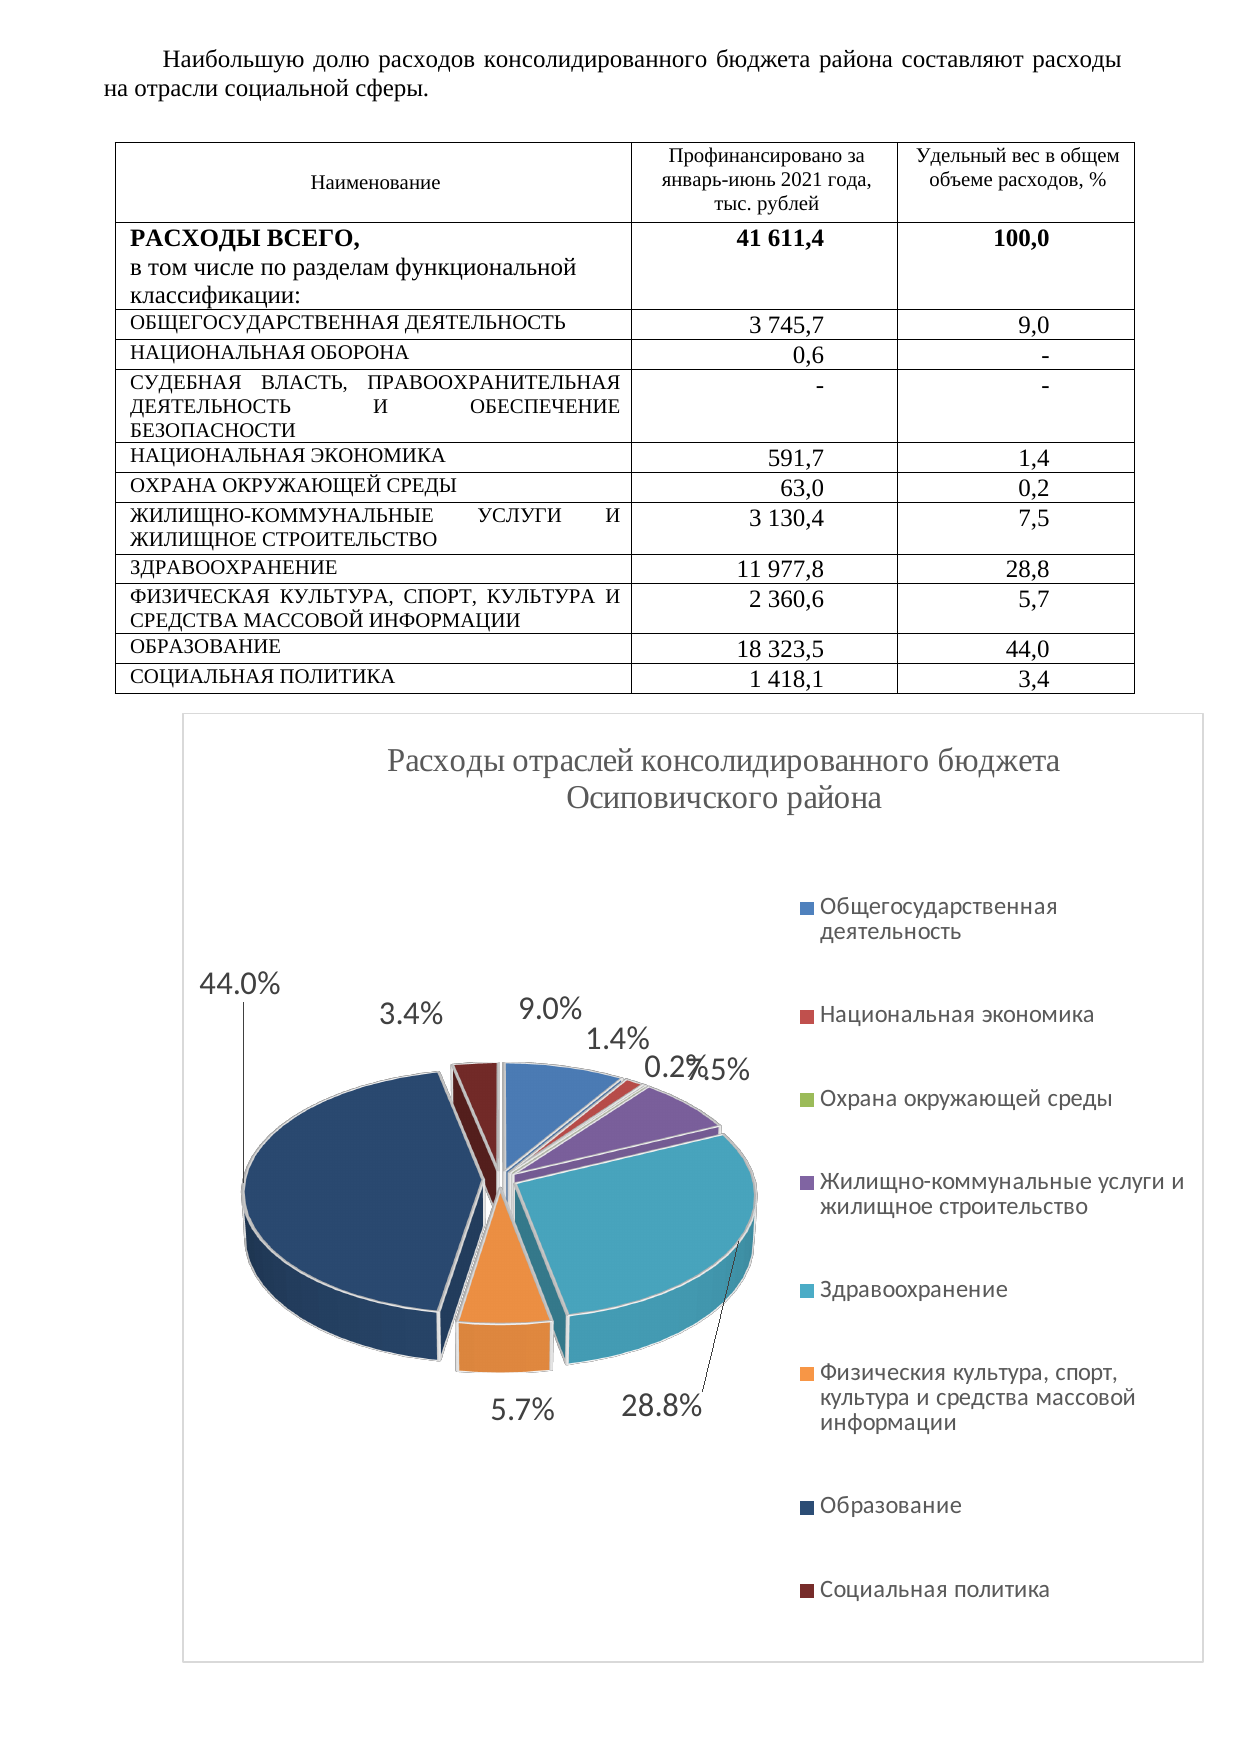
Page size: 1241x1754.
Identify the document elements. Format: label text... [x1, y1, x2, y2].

table_cell 9,0 [898, 310, 1134, 339]
table_cell 3,4 [898, 664, 1134, 692]
table_cell 2 360,6 [632, 584, 897, 633]
table_cell - [898, 370, 1134, 442]
table_cell ОБЩЕГОСУДАРСТВЕННАЯ ДЕЯТЕЛЬНОСТЬ [116, 310, 631, 339]
table_cell - [898, 340, 1134, 369]
table_cell РАСХОДЫ ВСЕГО, в том числе по разделам функциональной классификации: [116, 223, 631, 309]
table_cell НАЦИОНАЛЬНАЯ ЭКОНОМИКА [116, 443, 631, 472]
table_cell 28,8 [898, 555, 1134, 583]
table_cell ЗДРАВООХРАНЕНИЕ [116, 555, 631, 583]
table_cell 63,0 [632, 473, 897, 502]
table_cell 100,0 [898, 223, 1134, 309]
table_cell 3 745,7 [632, 310, 897, 339]
table_cell ОБРАЗОВАНИЕ [116, 634, 631, 663]
table_cell СУДЕБНАЯ ВЛАСТЬ, ПРАВООХРАНИТЕЛЬНАЯ ДЕЯТЕЛЬНОСТЬ И ОБЕСПЕЧЕНИЕ БЕЗОПАСНОСТИ [116, 370, 631, 442]
table_header Профинансировано за январь-июнь 2021 года, тыс. рублей [632, 143, 897, 222]
table_cell 11 977,8 [632, 555, 897, 583]
table_cell 1,4 [898, 443, 1134, 472]
table_cell ОХРАНА ОКРУЖАЮЩЕЙ СРЕДЫ [116, 473, 631, 502]
table_cell 0,6 [632, 340, 897, 369]
table_cell 7,5 [898, 503, 1134, 553]
table_header Удельный вес в общем объеме расходов, % [898, 143, 1134, 222]
table_cell - [632, 370, 897, 442]
table_cell 0,2 [898, 473, 1134, 502]
table_cell 41 611,4 [632, 223, 897, 309]
text Наибольшую долю расходов консолидированного бюджета района составляют расходы на отрасли социальной сферы. [103, 44, 1122, 102]
table_cell 44,0 [898, 634, 1134, 663]
table_cell ФИЗИЧЕСКАЯ КУЛЬТУРА, СПОРТ, КУЛЬТУРА И СРЕДСТВА МАССОВОЙ ИНФОРМАЦИИ [116, 584, 631, 633]
table_cell 3 130,4 [632, 503, 897, 553]
table_cell ЖИЛИЩНО-КОММУНАЛЬНЫЕ УСЛУГИ И ЖИЛИЩНОЕ СТРОИТЕЛЬСТВО [116, 503, 631, 553]
table_cell 5,7 [898, 584, 1134, 633]
table_cell 591,7 [632, 443, 897, 472]
table_cell 18 323,5 [632, 634, 897, 663]
table_header Наименование [116, 143, 631, 222]
table_cell 1 418,1 [632, 664, 897, 692]
table_cell НАЦИОНАЛЬНАЯ ОБОРОНА [116, 340, 631, 369]
table_cell СОЦИАЛЬНАЯ ПОЛИТИКА [116, 664, 631, 692]
